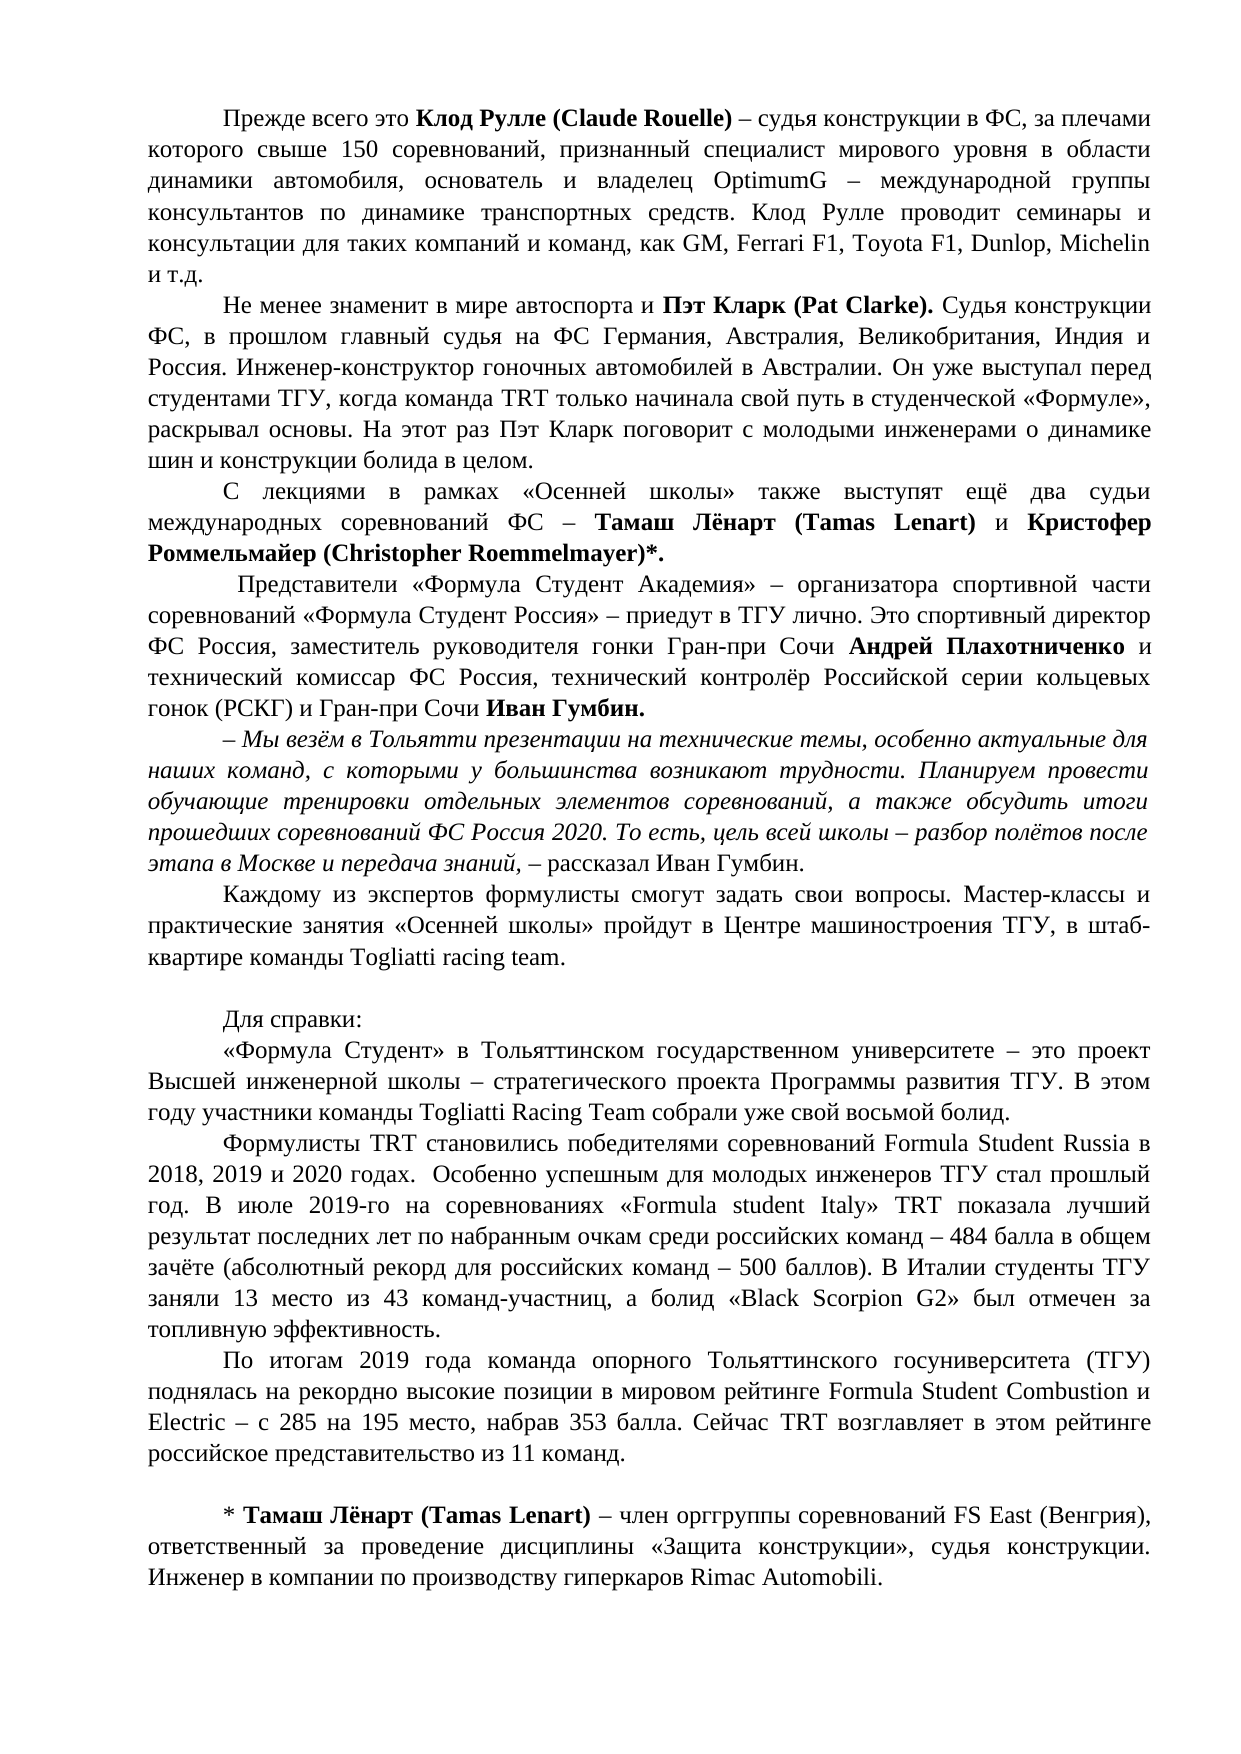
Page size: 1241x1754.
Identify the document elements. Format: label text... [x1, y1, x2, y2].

text Прежде всего это Клод Рулле (Claude Rouelle) – судья конструкции в ФС, за плечами которого свыше 150 соревнований, признанный специалист мирового уровня в области динамики автомобиля, основатель и владелец OptimumG – международной группы консультантов по динамике транспортных средств. Клод Рулле проводит семинары и консультации для таких компаний и команд, как GM, Ferrari F1, Toyota F1, Dunlop, Michelin и т.д. [148, 103, 1152, 287]
text Не менее знаменит в мире автоспорта и Пэт Кларк (Pat Clarke). Судья конструкции ФС, в прошлом главный судья на ФС Германия, Австралия, Великобритания, Индия и Россия. Инженер-конструктор гоночных автомобилей в Австралии. Он уже выступал перед студентами ТГУ, когда команда TRT только начинала свой путь в студенческой «Формуле», раскрывал основы. На этот раз Пэт Кларк поговорит с молодыми инженерами о динамике шин и конструкции болида в целом. [148, 290, 1152, 474]
text По итогам 2019 года команда опорного Тольяттинского госуниверситета (ТГУ) поднялась на рекордно высокие позиции в мировом рейтинге Formula Student Combustion и Electric – с 285 на 195 место, набрав 353 балла. Сейчас TRT возглавляет в этом рейтинге российское представительство из 11 команд. [148, 1345, 1152, 1467]
text Для справки: [148, 1004, 1152, 1032]
text – Мы везём в Тольятти презентации на технические темы, особенно актуальные для наших команд, с которыми у большинства возникают трудности. Планируем провести обучающие тренировки отдельных элементов соревнований, а также обсудить итоги прошедших соревнований ФС Россия 2020. То есть, цель всей школы – разбор полётов после этапа в Москве и передача знаний, – рассказал Иван Гумбин. [148, 724, 1152, 877]
text * Тамаш Лёнарт (Tamas Lenart) – член орггруппы соревнований FS East (Венгрия), ответственный за проведение дисциплины «Защита конструкции», судья конструкции. Инженер в компании по производству гиперкаров Rimac Automobili. [148, 1500, 1152, 1591]
text С лекциями в рамках «Осенней школы» также выступят ещё два судьи международных соревнований ФС – Тамаш Лёнарт (Tamas Lenart) и Кристофер Роммельмайер (Christopher Roemmelmayer)*. [148, 476, 1152, 567]
text Представители «Формула Студент Академия» – организатора спортивной части соревнований «Формула Студент Россия» – приедут в ТГУ лично. Это спортивный директор ФС Россия, заместитель руководителя гонки Гран-при Сочи Андрей Плахотниченко и технический комиссар ФС Россия, технический контролёр Российской серии кольцевых гонок (РСКГ) и Гран-при Сочи Иван Гумбин. [148, 569, 1152, 722]
text Каждому из экспертов формулисты смогут задать свои вопросы. Мастер-классы и практические занятия «Осенней школы» пройдут в Центре машиностроения ТГУ, в штаб-квартире команды Togliatti racing team. [148, 879, 1152, 970]
text Формулисты TRT становились победителями соревнований Formula Student Russia в 2018, 2019 и 2020 годах. Особенно успешным для молодых инженеров ТГУ стал прошлый год. В июле 2019-го на соревнованиях «Formula student Italy» TRT показала лучший результат последних лет по набранным очкам среди российских команд – 484 балла в общем зачёте (абсолютный рекорд для российских команд – 500 баллов). В Италии студенты ТГУ заняли 13 место из 43 команд-участниц, а болид «Black Scorpion G2» был отмечен за топливную эффективность. [148, 1128, 1152, 1343]
text «Формула Студент» в Тольяттинском государственном университете – это проект Высшей инженерной школы – стратегического проекта Программы развития ТГУ. В этом году участники команды Togliatti Racing Team собрали уже свой восьмой болид. [148, 1035, 1152, 1126]
